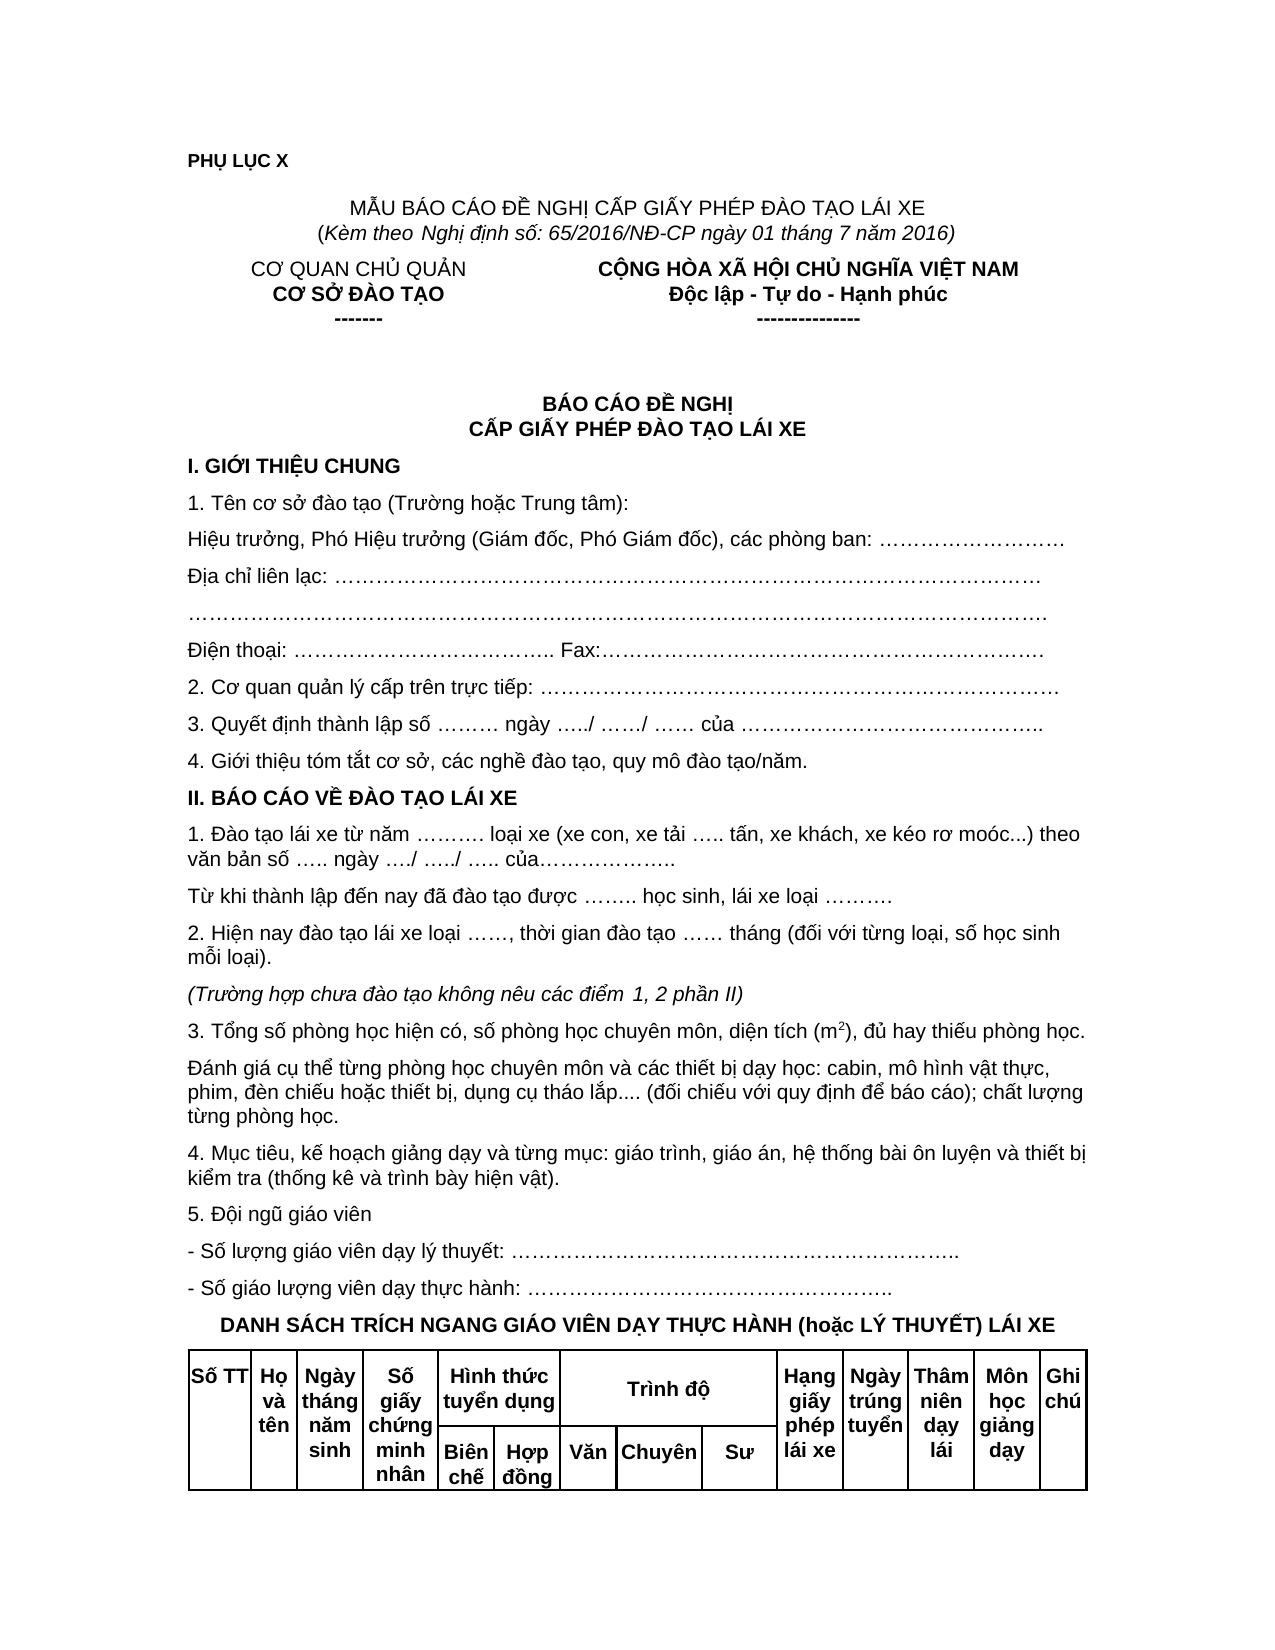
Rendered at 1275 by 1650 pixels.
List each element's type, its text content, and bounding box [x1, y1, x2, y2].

table_header Ngày tháng năm sinh [298, 1351, 362, 1488]
text Đánh giá cụ thể từng phòng học chuyên môn và các thiết bị dạy học: cabin, mô hình vật thực, phim, đèn chiếu hoặc thiết bị, dụng cụ tháo lắp.... (đối chiếu với quy định để báo cáo); chất lượng từng phòng học. [187, 1055, 1087, 1128]
table_cell Chuyên môn [618, 1427, 701, 1488]
table_header Hình thức tuyển dụng [439, 1351, 559, 1425]
text 3. Tổng số phòng học hiện có, số phòng học chuyên môn, diện tích (m2), đủ hay thiếu phòng học. [187, 1018, 1087, 1042]
table_header Trình độ [561, 1351, 776, 1425]
table_cell Văn hóa [561, 1427, 615, 1488]
text Từ khi thành lập đến nay đã đào tạo được …….. học sinh, lái xe loại ………. [187, 883, 1087, 907]
text 2. Cơ quan quản lý cấp trên trực tiếp: ………………………………………………………………… [187, 674, 1087, 699]
text - Số giáo lượng viên dạy thực hành: …………………………………………….. [187, 1276, 1087, 1300]
text DANH SÁCH TRÍCH NGANG GIÁO VIÊN DẠY THỰC HÀNH (hoặc LÝ THUYẾT) LÁI XE [187, 1312, 1087, 1337]
table_cell Biên chế [439, 1427, 493, 1488]
text 5. Đội ngũ giáo viên [187, 1202, 1087, 1226]
table_header Hạng giấy phép lái xe [778, 1351, 842, 1488]
table_header CỘNG HÒA XÃ HỘI CHỦ NGHĨA VIỆT NAM Độc lập - Tự do - Hạnh phúc --------------- [529, 244, 1087, 342]
text II. BÁO CÁO VỀ ĐÀO TẠO LÁI XE [187, 785, 1087, 809]
table_header CƠ QUAN CHỦ QUẢN CƠ SỞ ĐÀO TẠO ------- [188, 244, 529, 342]
text PHỤ LỤC X [187, 150, 1087, 172]
text 4. Giới thiệu tóm tắt cơ sở, các nghề đào tạo, quy mô đào tạo/năm. [187, 748, 1087, 772]
text BÁO CÁO ĐỀ NGHỊ CẤP GIẤY PHÉP ĐÀO TẠO LÁI XE [187, 392, 1087, 441]
table_cell Sư phạm [703, 1427, 776, 1488]
table_header Số giấy chứng minh nhân dân [364, 1351, 437, 1488]
table_header Họ và tên [252, 1351, 296, 1488]
text Địa chỉ liên lạc: ………………………………………………………………………………………… [187, 564, 1087, 588]
text 3. Quyết định thành lập số ……… ngày …../ ……/ …… của …………………………………….. [187, 711, 1087, 736]
table_cell Hợp đồng (thời hạn) [495, 1427, 559, 1488]
text MẪU BÁO CÁO ĐỀ NGHỊ CẤP GIẤY PHÉP ĐÀO TẠO LÁI XE (Kèm theo Nghị định số: 65/2016/NĐ-CP ngày 01 tháng 7 năm 2016) [187, 196, 1087, 244]
table_header Số TT [190, 1351, 250, 1488]
text I. GIỚI THIỆU CHUNG [187, 453, 1087, 477]
text (Trường hợp chưa đào tạo không nêu các điểm 1, 2 phần II) [187, 981, 1087, 1006]
text Điện thoại: ……………………………….. Fax:………………………………………………………. [187, 637, 1087, 662]
table_header Môn học giảng dạy [975, 1351, 1039, 1488]
text ……………………………………………………………………………………………………………. [187, 601, 1087, 625]
text 4. Mục tiêu, kế hoạch giảng dạy và từng mục: giáo trình, giáo án, hệ thống bài ôn luyện và thiết bị kiểm tra (thống kê và trình bày hiện vật). [187, 1141, 1087, 1189]
text - Số lượng giáo viên dạy lý thuyết: ……………………………………………………….. [187, 1239, 1087, 1263]
table_header Ghi chú [1041, 1351, 1085, 1488]
text Hiệu trưởng, Phó Hiệu trưởng (Giám đốc, Phó Giám đốc), các phòng ban: ……………………… [187, 527, 1087, 551]
text 1. Đào tạo lái xe từ năm ………. loại xe (xe con, xe tải ….. tấn, xe khách, xe kéo rơ moóc...) theo văn bản số ….. ngày …./ …../ ….. của……………….. [187, 822, 1087, 871]
text 1. Tên cơ sở đào tạo (Trường hoặc Trung tâm): [187, 490, 1087, 514]
table_header Ngày trúng tuyển [844, 1351, 907, 1488]
table_header Thâm niên dạy lái [909, 1351, 973, 1488]
text 2. Hiện nay đào tạo lái xe loại ……, thời gian đào tạo …… tháng (đối với từng loại, số học sinh mỗi loại). [187, 920, 1087, 969]
